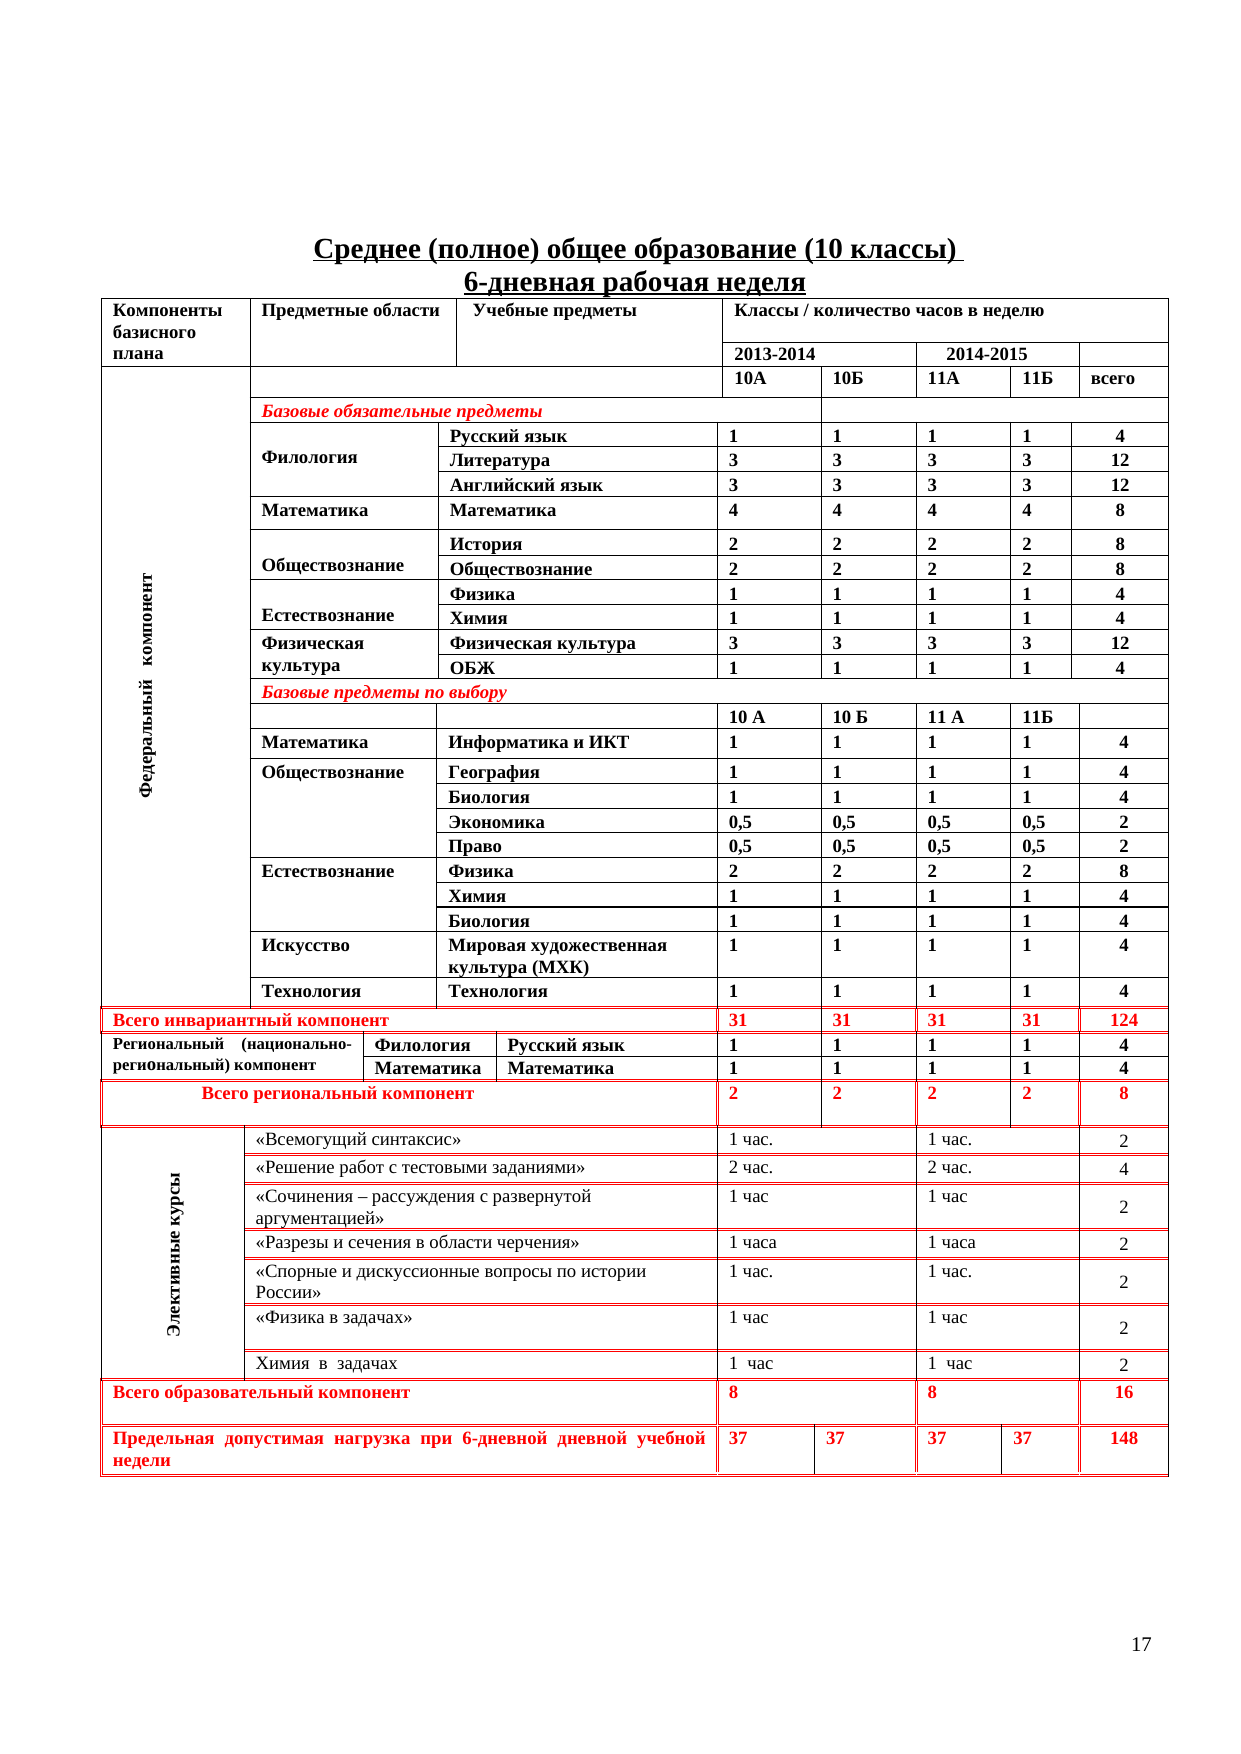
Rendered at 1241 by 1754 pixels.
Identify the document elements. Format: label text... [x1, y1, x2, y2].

table_cell 0,5 [917, 809, 1010, 832]
table_cell 10А [723, 367, 821, 397]
table_cell 3 [822, 472, 916, 496]
table_cell [437, 704, 717, 727]
table_cell 2 [1080, 1260, 1168, 1303]
table_cell 31 [918, 1009, 1010, 1031]
table_cell 1 [822, 605, 916, 629]
table_cell 4 [1072, 655, 1168, 678]
table_cell Мировая художественная культура (МХК) [437, 932, 717, 977]
table_cell 3 [822, 447, 916, 471]
table_cell Всего инвариантный компонент [103, 1009, 716, 1031]
table_cell Искусство [251, 932, 436, 977]
table_cell Математика [251, 729, 436, 758]
table_cell 3 [917, 472, 1010, 496]
table_cell 1 [822, 978, 916, 1006]
table_cell 2 [718, 530, 821, 555]
table_cell 0,5 [822, 833, 916, 857]
table_cell 1 [718, 423, 821, 446]
table_cell 37 [1002, 1427, 1079, 1474]
table_cell 4 [1080, 1057, 1168, 1078]
table_cell 4 [1072, 605, 1168, 629]
table_cell 1 [822, 1034, 916, 1056]
table_cell 2 [1080, 1231, 1168, 1257]
table_cell 4 [1080, 932, 1168, 977]
table_cell 2 [1080, 833, 1168, 857]
table_cell 2 [1011, 556, 1071, 579]
table_cell 4 [718, 497, 821, 529]
table_cell 2 [718, 556, 821, 579]
table_cell 2 час. [718, 1156, 916, 1182]
table_cell 1 [718, 1034, 821, 1056]
table_cell Технология [251, 978, 436, 1006]
table_cell 1 [822, 932, 916, 977]
table_cell 1 час. [718, 1128, 916, 1153]
text Среднее (полное) общее образование (10 классы) [118, 231, 1152, 264]
table_cell 1 час [917, 1352, 1079, 1378]
table_cell 1 [917, 423, 1010, 446]
table_cell 31 [822, 1009, 915, 1031]
table_cell Химия [437, 883, 717, 906]
table_cell Физика [437, 858, 717, 882]
table_cell 2 [822, 1082, 915, 1125]
table_cell 31 [719, 1009, 821, 1031]
table_cell 1 [822, 908, 916, 931]
table_cell 3 [822, 630, 916, 653]
table_cell 4 [1080, 978, 1168, 1006]
table_cell 3 [718, 447, 821, 471]
table_cell 1 [1011, 908, 1079, 931]
table_cell 1 час [917, 1185, 1079, 1228]
table_cell 1 час. [917, 1128, 1079, 1153]
table_cell Предельная допустимая нагрузка при 6-дневной дневной учебной недели [103, 1427, 717, 1474]
table_cell 4 [1080, 1156, 1168, 1182]
table_cell 2013-2014 [723, 343, 916, 366]
table_cell 1 [917, 784, 1010, 808]
table_cell 4 [1080, 759, 1168, 783]
table_cell 1 [917, 655, 1010, 678]
table_cell 148 [1079, 1427, 1168, 1474]
table_cell 1 час [718, 1185, 916, 1228]
table_cell 16 [1081, 1381, 1168, 1424]
table_cell 8 [1072, 497, 1168, 529]
table_cell 11Б [1011, 367, 1079, 397]
table_cell 1 [822, 1057, 916, 1078]
table_cell Элективные курсы [102, 1128, 244, 1349]
table_cell 2 [1080, 809, 1168, 832]
text 6-дневная рабочая неделя [118, 264, 1152, 298]
table_cell 1 час. [718, 1260, 916, 1303]
table_cell 0,5 [1011, 833, 1079, 857]
table_cell [102, 1349, 244, 1378]
table_cell 1 [718, 759, 821, 783]
table_cell 8 [918, 1381, 1078, 1424]
table_cell 2 [1080, 1352, 1168, 1378]
table_cell 4 [1080, 729, 1168, 758]
table_cell 2 [917, 858, 1010, 882]
table_cell [251, 704, 436, 727]
table_cell Право [437, 833, 717, 857]
table_cell 2 [719, 1082, 821, 1125]
table_cell 12 [1072, 630, 1168, 653]
table_cell 2 [1080, 1185, 1168, 1228]
table_cell 10Б [822, 367, 916, 397]
table_cell 8 [1072, 530, 1168, 555]
table_cell 1 [1011, 978, 1079, 1006]
table_cell Биология [437, 784, 717, 808]
table_cell 2 [822, 530, 916, 555]
table_cell Русский язык [439, 423, 717, 446]
table_cell 1 [822, 784, 916, 808]
table_cell 4 [1072, 423, 1168, 446]
table_cell 0,5 [1011, 809, 1079, 832]
table_cell 1 [917, 883, 1010, 906]
table_cell 1 [917, 932, 1010, 977]
table_cell 1 [822, 883, 916, 906]
table_cell 2 [718, 858, 821, 882]
table_cell 1 [718, 978, 821, 1006]
table_cell Естествознание [251, 580, 438, 629]
table_cell 1 [1011, 1034, 1079, 1056]
table_cell 12 [1072, 472, 1168, 496]
table_cell 3 [917, 630, 1010, 653]
table_cell 1 [718, 784, 821, 808]
table_cell Обществознание [439, 556, 717, 579]
table_cell 0,5 [718, 833, 821, 857]
table_cell Базовые предметы по выбору [251, 679, 1168, 703]
table_header Классы / количество часов в неделю [723, 299, 1168, 342]
table_cell 1 [718, 729, 821, 758]
table_cell 1 [718, 1057, 821, 1078]
table_cell Естествознание [251, 858, 436, 931]
table_cell 2 [917, 530, 1010, 555]
table_cell Обществознание [251, 759, 436, 857]
table_header Компоненты базисного плана [102, 299, 250, 366]
table_cell История [439, 530, 717, 555]
table_cell 4 [1080, 908, 1168, 931]
table_cell 2 [1011, 530, 1071, 555]
table_cell 2 [1080, 1128, 1168, 1153]
table_cell 10 Б [822, 704, 916, 727]
table_cell всего [1080, 367, 1168, 397]
table_cell 1 [718, 580, 821, 604]
table_cell 1 час [917, 1306, 1079, 1349]
table_cell 3 [1011, 472, 1071, 496]
table_cell 1 [1011, 580, 1071, 604]
table_cell 8 [1080, 858, 1168, 882]
table_cell 4 [1011, 497, 1071, 529]
table_cell 1 час. [917, 1260, 1079, 1303]
table_cell Всего региональный компонент [103, 1082, 716, 1125]
table_cell 2 [1080, 1306, 1168, 1349]
table_cell Всего образовательный компонент [103, 1381, 716, 1424]
table_cell 124 [1081, 1009, 1168, 1031]
table_cell 1 [917, 759, 1010, 783]
table_cell ОБЖ [439, 655, 717, 678]
table_cell 31 [1011, 1009, 1078, 1031]
table_cell 8 [1081, 1082, 1168, 1125]
table_cell 11 А [917, 704, 1010, 727]
table_cell 1 [1011, 605, 1071, 629]
table_cell 4 [1080, 784, 1168, 808]
table_cell 1 [917, 1057, 1010, 1078]
table_cell Федеральный компонент [102, 367, 250, 1006]
table_cell Английский язык [439, 472, 717, 496]
table_cell 1 [917, 729, 1010, 758]
table_cell 2 час. [917, 1156, 1079, 1182]
table_cell Математика [497, 1057, 717, 1078]
table_cell 2 [918, 1082, 1010, 1125]
table_cell 1 [1011, 932, 1079, 977]
table_cell Биология [437, 908, 717, 931]
table_cell 10 А [718, 704, 821, 727]
table_cell 1 [822, 655, 916, 678]
table_cell 2 [1011, 1082, 1078, 1125]
table_cell Физика [439, 580, 717, 604]
table_cell 4 [822, 497, 916, 529]
table_cell 1 [917, 1034, 1010, 1056]
table_cell [1080, 343, 1168, 366]
table_cell 1 [822, 729, 916, 758]
table_cell 1 [917, 580, 1010, 604]
table_cell 8 [719, 1381, 915, 1424]
table_cell «Решение работ с тестовыми заданиями» [245, 1156, 717, 1182]
table_cell 2 [1011, 858, 1079, 882]
table_cell 4 [917, 497, 1010, 529]
table_cell 3 [718, 472, 821, 496]
table_cell Физическая культура [251, 630, 438, 678]
table_cell 1 [1011, 1057, 1079, 1078]
table_cell 3 [1011, 630, 1071, 653]
table_cell 0,5 [718, 809, 821, 832]
table_cell [251, 367, 722, 397]
table_cell 0,5 [917, 833, 1010, 857]
table_cell 3 [917, 447, 1010, 471]
table_cell 4 [1080, 883, 1168, 906]
table_cell Математика [439, 497, 717, 529]
table_header Предметные области [251, 299, 456, 366]
table_cell Экономика [437, 809, 717, 832]
table_cell 1 [1011, 784, 1079, 808]
table_cell 1 [917, 605, 1010, 629]
table_cell «Спорные и дискуссионные вопросы по истории России» [245, 1260, 717, 1303]
table_cell Химия в задачах [245, 1352, 717, 1378]
table_cell 1 час [718, 1306, 916, 1349]
table_cell 1 [822, 423, 916, 446]
table_cell География [437, 759, 717, 783]
table_cell 1 [1011, 759, 1079, 783]
table_cell 1 [822, 580, 916, 604]
table_cell 1 [917, 978, 1010, 1006]
table_cell 1 часа [718, 1231, 916, 1257]
table_cell 2 [822, 858, 916, 882]
table_cell Региональный (национально-региональный) компонент [102, 1034, 363, 1078]
table_cell 3 [1011, 447, 1071, 471]
table_cell Математика [364, 1057, 496, 1078]
table_cell «Сочинения – рассуждения с развернутой аргументацией» [245, 1185, 717, 1228]
table_cell Химия [439, 605, 717, 629]
table_cell 1 часа [917, 1231, 1079, 1257]
table_cell Математика [251, 497, 438, 529]
table_cell 1 [1011, 729, 1079, 758]
table_cell 1 [822, 759, 916, 783]
table_cell Технология [437, 978, 717, 1006]
table_cell «Всемогущий синтаксис» [245, 1128, 717, 1153]
table_cell 1 [1011, 423, 1071, 446]
table_cell 1 [718, 932, 821, 977]
table_cell 3 [718, 630, 821, 653]
table_cell 11А [917, 367, 1010, 397]
table_cell 1 [917, 908, 1010, 931]
table_cell Информатика и ИКТ [437, 729, 717, 758]
table_cell 8 [1072, 556, 1168, 579]
table_cell 37 [717, 1427, 814, 1474]
table_cell «Разрезы и сечения в области черчения» [245, 1231, 717, 1257]
table_cell Филология [251, 423, 438, 496]
table_cell [822, 398, 1168, 422]
table_cell 2 [917, 556, 1010, 579]
table_cell 11Б [1011, 704, 1079, 727]
table_cell 1 [718, 655, 821, 678]
table_cell 4 [1080, 1034, 1168, 1056]
table_cell 1 [718, 908, 821, 931]
table_cell Физическая культура [439, 630, 717, 653]
table_cell 12 [1072, 447, 1168, 471]
table_cell 1 [1011, 883, 1079, 906]
table_cell Филология [364, 1034, 496, 1056]
table_cell Базовые обязательные предметы [251, 398, 821, 422]
table_cell 1 час [718, 1352, 916, 1378]
table_cell 1 [718, 605, 821, 629]
table_cell 1 [1011, 655, 1071, 678]
table_cell 0,5 [822, 809, 916, 832]
table_cell Литература [439, 447, 717, 471]
table_cell 37 [815, 1427, 916, 1474]
table_cell 2014-2015 [917, 343, 1079, 366]
table_cell 37 [916, 1427, 1001, 1474]
table_cell 1 [718, 883, 821, 906]
table_cell Русский язык [497, 1034, 717, 1056]
table_header Учебные предметы [457, 299, 722, 366]
table_cell 2 [822, 556, 916, 579]
table_cell Обществознание [251, 530, 438, 579]
table_cell «Физика в задачах» [245, 1306, 717, 1349]
table_cell [1080, 704, 1168, 727]
table_cell 4 [1072, 580, 1168, 604]
